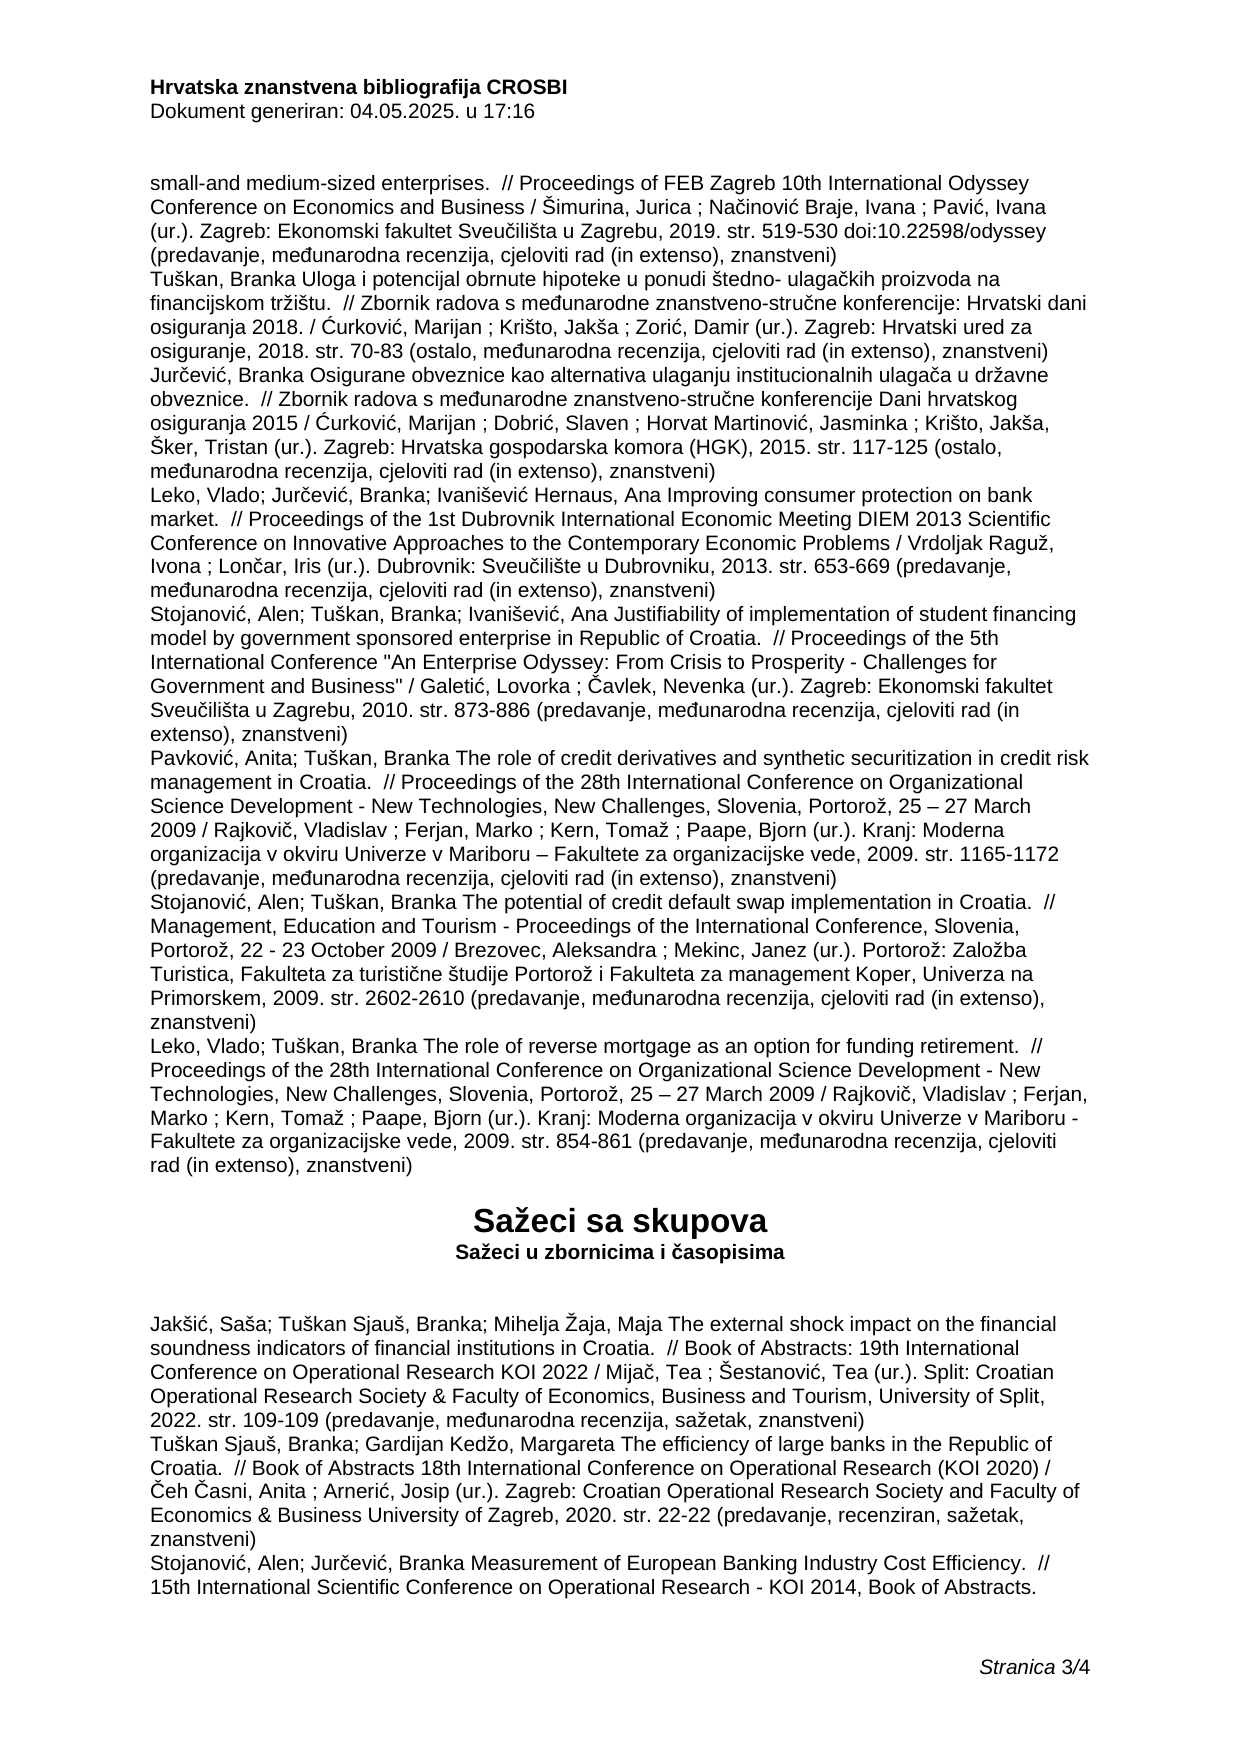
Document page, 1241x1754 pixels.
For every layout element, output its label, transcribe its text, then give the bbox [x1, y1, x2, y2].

subtitle Sažeci u zbornicima i časopisima [150, 1240, 1090, 1264]
text Stojanović, Alen; Tuškan, Branka; Ivanišević, Ana [150, 602, 1090, 746]
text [150, 1551, 1090, 1599]
text Jurčević, Branka [150, 363, 1090, 482]
subtitle Sažeci sa skupova [150, 1201, 1090, 1240]
text Leko, Vlado; Jurčević, Branka; Ivanišević Hernaus, Ana [150, 482, 1090, 602]
text Jakšić, Saša; Tuškan Sjauš, Branka; Mihelja Žaja, Maja [150, 1312, 1090, 1431]
text Tuškan Sjauš, Branka; Gardijan Kedžo, Margareta [150, 1431, 1090, 1551]
text Leko, Vlado; Tuškan, Branka [150, 1033, 1090, 1177]
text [150, 171, 1090, 267]
text Stojanović, Alen; Tuškan, Branka [150, 890, 1090, 1033]
text Tuškan, Branka [150, 267, 1090, 363]
text Pavković, Anita; Tuškan, Branka [150, 746, 1090, 890]
